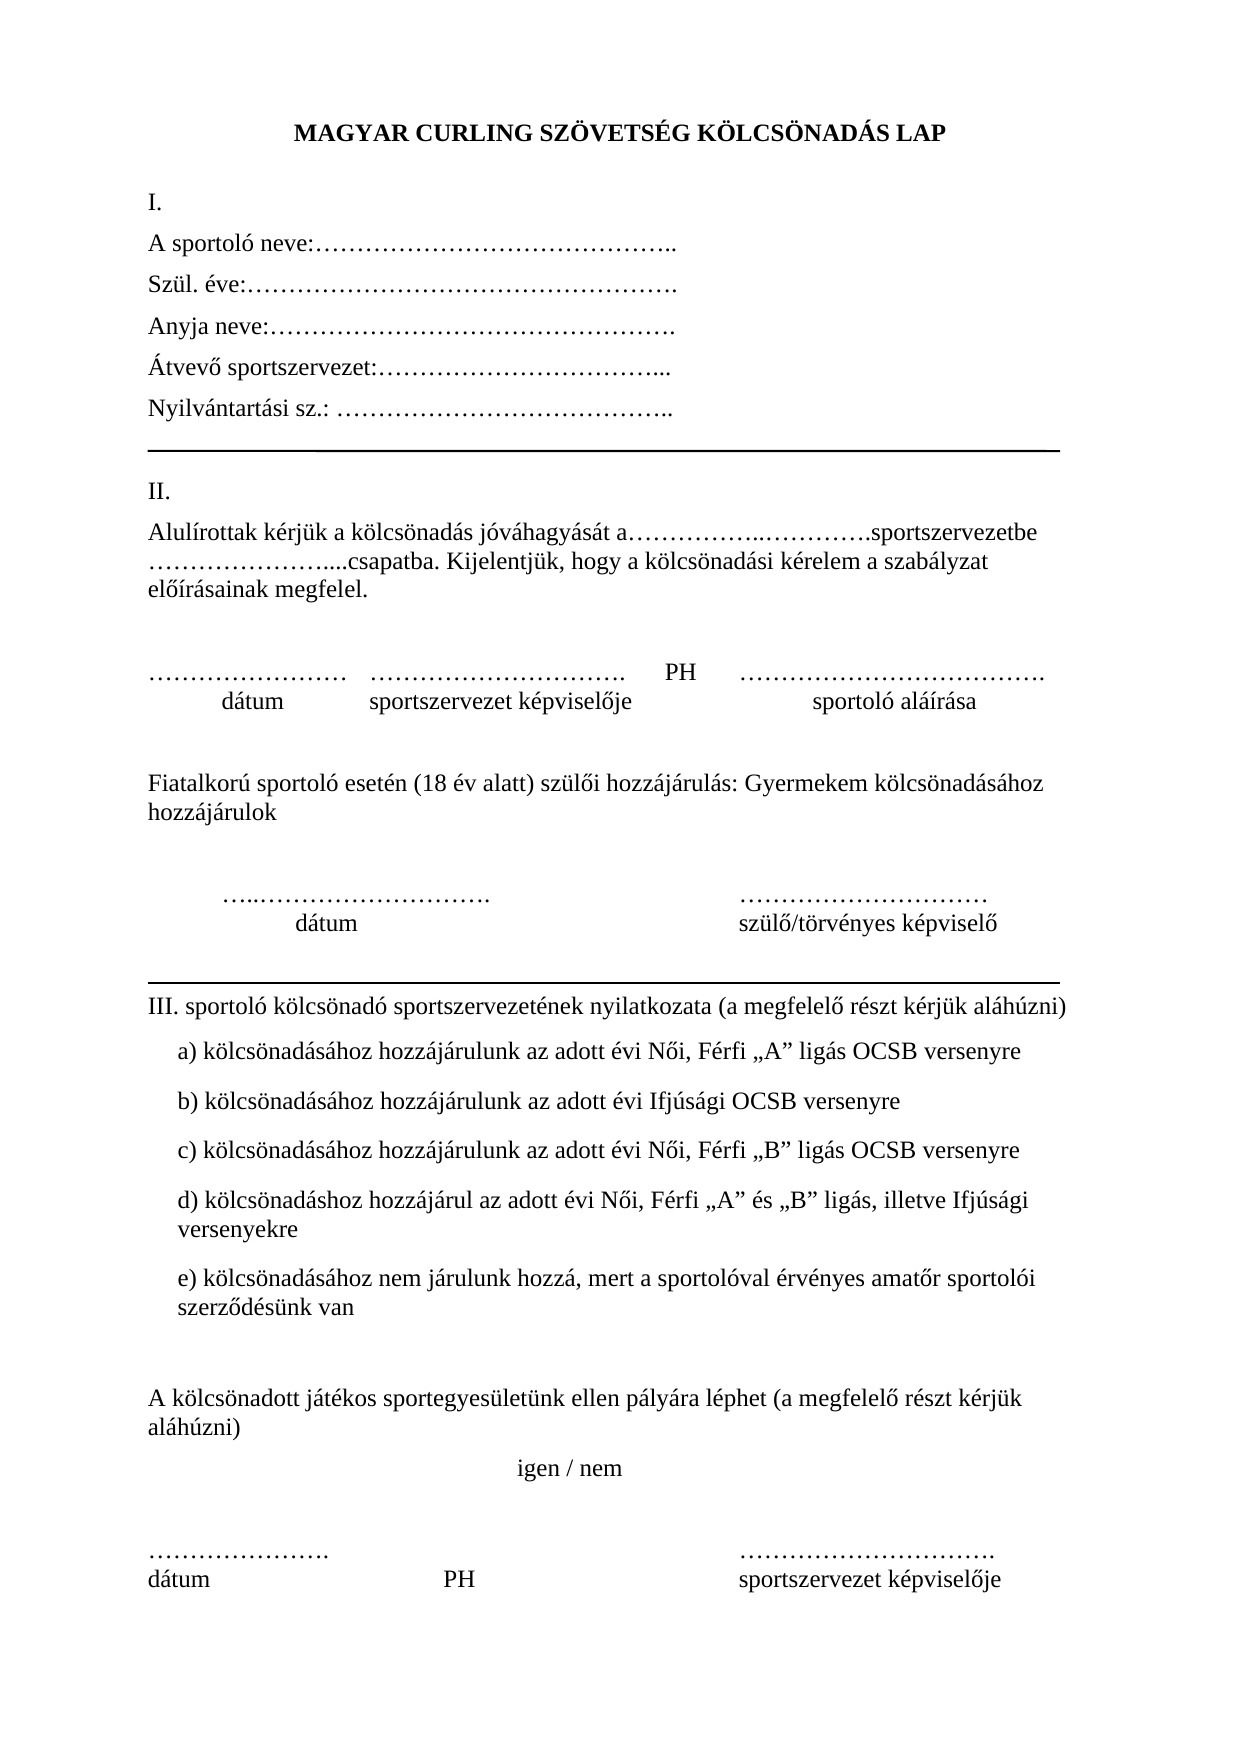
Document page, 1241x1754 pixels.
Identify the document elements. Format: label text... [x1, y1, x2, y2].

list e) kölcsönadásához nem járulunk hozzá, mert a sportolóval érvényes amatőr sportolói szerződésünk van [148, 1263, 1093, 1321]
list c) kölcsönadásához hozzájárulunk az adott évi Női, Férfi „B” ligás OCSB versenyre [148, 1135, 1093, 1164]
text Alulírottak kérjük a kölcsönadás jóváhagyását a……………..………….sportszervezetbe …………………....csapatba. Kijelentjük, hogy a kölcsönadási kérelem a szabályzat előírásainak megfelel. [148, 517, 1093, 603]
text dátum PH sportszervezet képviselője [148, 1564, 1093, 1593]
text Átvevő sportszervezet:……………………………... [148, 352, 1093, 381]
text A sportoló neve:…………………………………….. [148, 228, 1093, 257]
text I. [148, 187, 1093, 216]
list d) kölcsönadáshoz hozzájárul az adott évi Női, Férfi „A” és „B” ligás, illetve Ifjúsági versenyekre [148, 1185, 1093, 1242]
text dátum sportszervezet képviselője sportoló aláírása [148, 686, 1093, 714]
text igen / nem [443, 1453, 1093, 1482]
text dátum szülő/törvényes képviselő [221, 908, 1093, 937]
text Fiatalkorú sportoló esetén (18 év alatt) szülői hozzájárulás: Gyermekem kölcsönadásához hozzájárulok [148, 768, 1093, 826]
list a) kölcsönadásához hozzájárulunk az adott évi Női, Férfi „A” ligás OCSB versenyre [148, 1036, 1093, 1065]
text Anyja neve:…………………………………………. [148, 311, 1093, 339]
text …………………… …………………………. PH ………………………………. [148, 657, 1093, 686]
text …..………………………. ………………………… [148, 879, 1093, 908]
text II. [148, 476, 1093, 504]
text A kölcsönadott játékos sportegyesületünk ellen pályára léphet (a megfelelő részt kérjük aláhúzni) [148, 1383, 1093, 1440]
text …………………. …………………………. [148, 1535, 1093, 1564]
text Nyilvántartási sz.: ………………………………….. [148, 393, 1093, 422]
text MAGYAR CURLING SZÖVETSÉG KÖLCSÖNADÁS LAP [148, 118, 1093, 147]
text III. sportoló kölcsönadó sportszervezetének nyilatkozata (a megfelelő részt kérjük aláhúzni) [148, 991, 1093, 1019]
text Szül. éve:……………………………………………. [148, 269, 1093, 298]
list b) kölcsönadásához hozzájárulunk az adott évi Ifjúsági OCSB versenyre [148, 1086, 1093, 1114]
